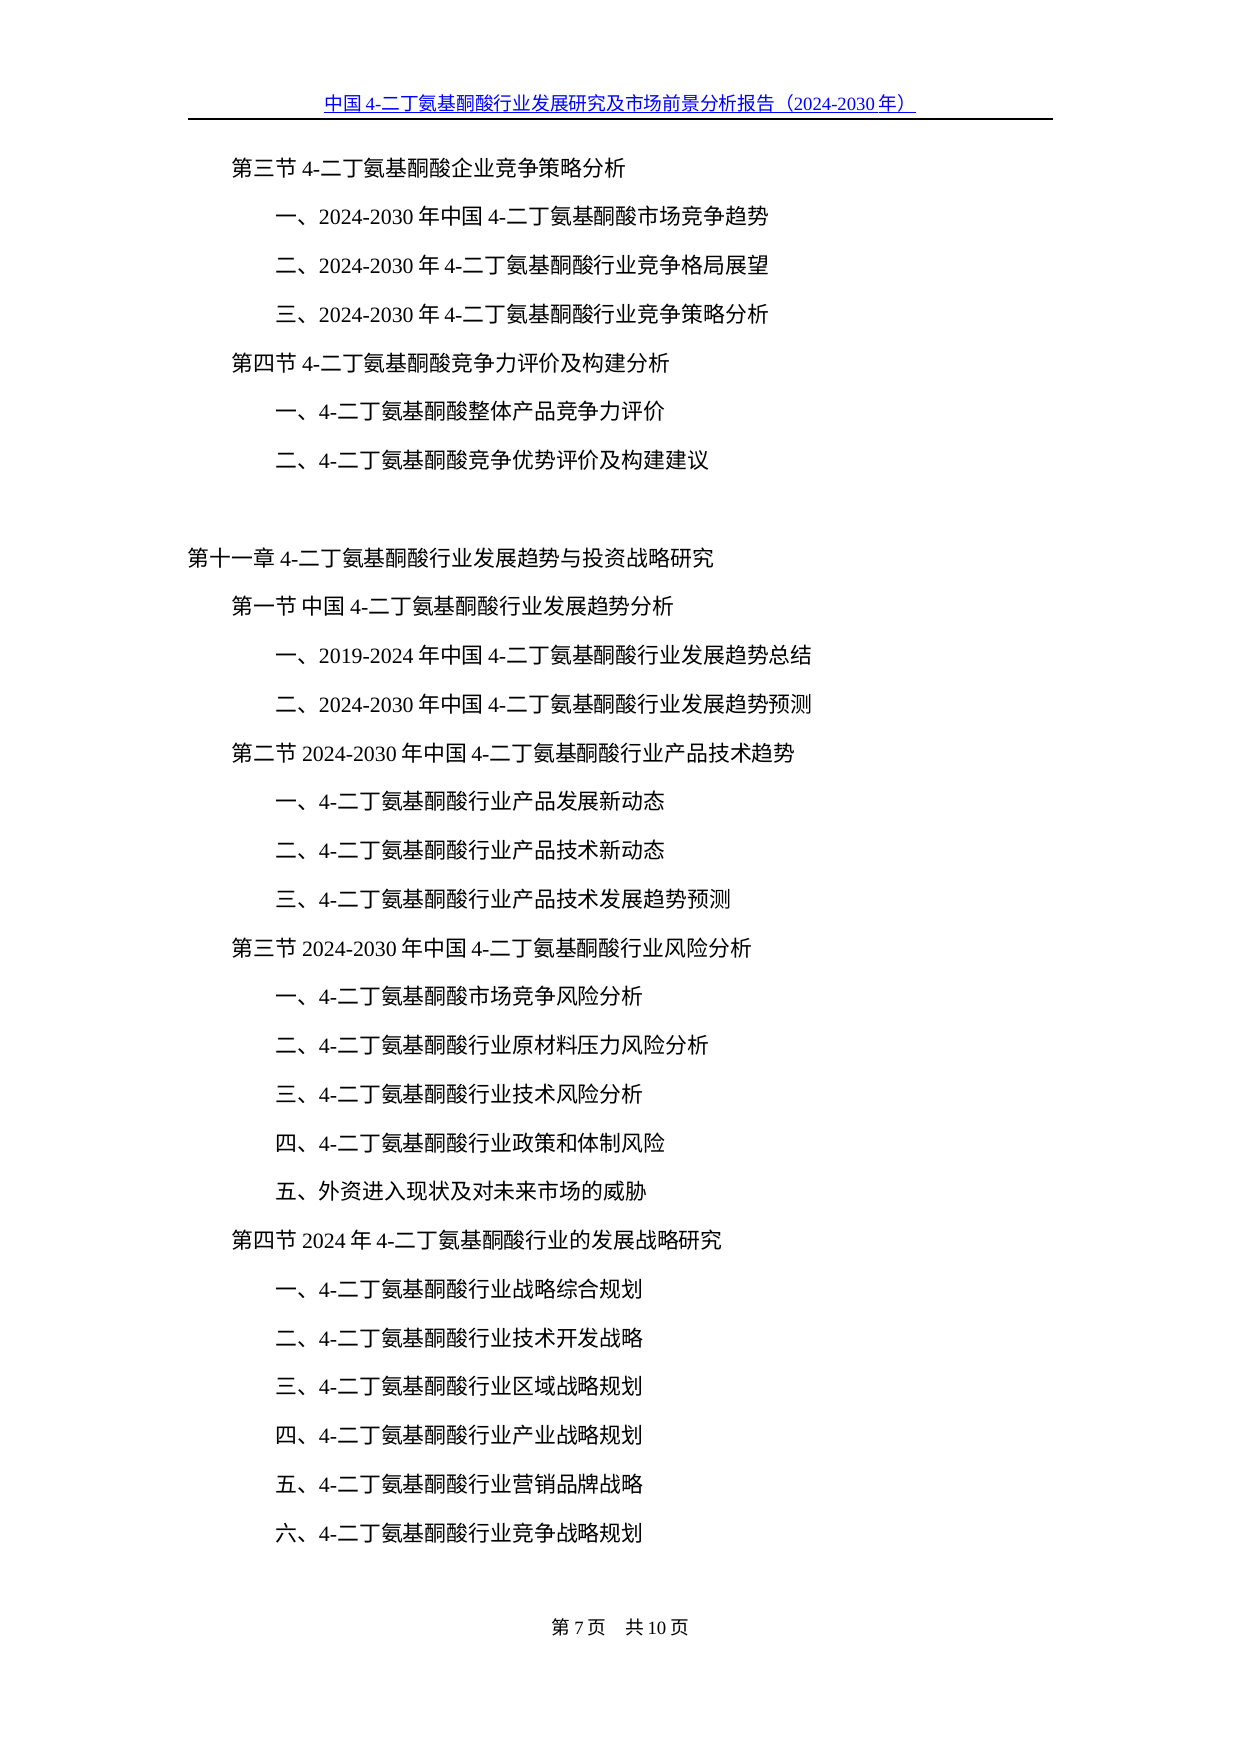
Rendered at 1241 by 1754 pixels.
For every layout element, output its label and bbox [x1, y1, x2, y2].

text [187, 150, 1053, 1548]
